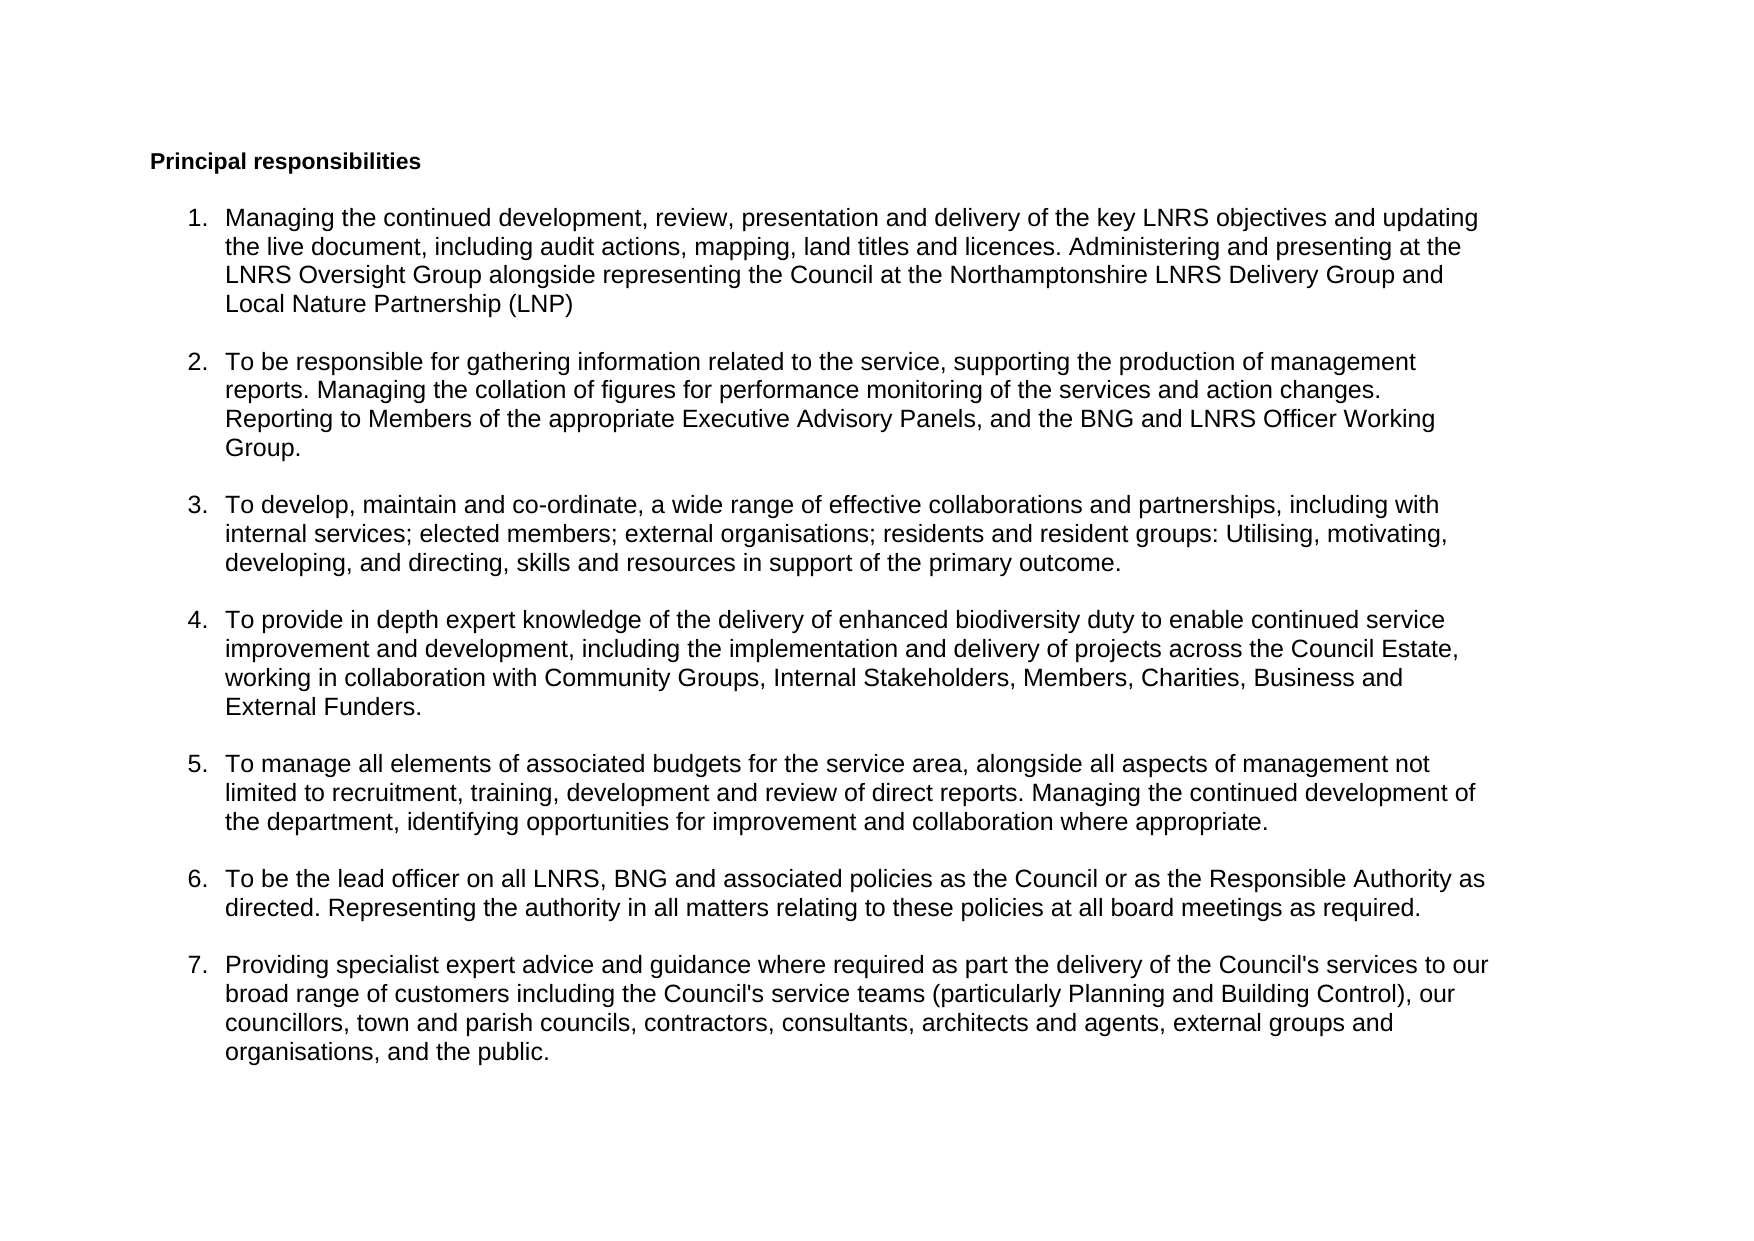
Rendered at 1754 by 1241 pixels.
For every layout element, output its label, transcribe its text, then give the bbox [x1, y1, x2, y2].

list To provide in depth expert knowledge of the delivery of enhanced biodiversity duty to enable continued service improvement and development, including the implementation and delivery of projects across the Council Estate, working in collaboration with Community Groups, Internal Stakeholders, Members, Charities, Business and External Funders. [187, 605, 1497, 720]
list To be responsible for gathering information related to the service, supporting the production of management reports. Managing the collation of figures for performance monitoring of the services and action changes. Reporting to Members of the appropriate Executive Advisory Panels, and the BNG and LNRS Officer Working Group. [187, 347, 1497, 462]
subtitle Principal responsibilities [150, 148, 1497, 174]
list Managing the continued development, review, presentation and delivery of the key LNRS objectives and updating the live document, including audit actions, mapping, land titles and licences. Administering and presenting at the LNRS Oversight Group alongside representing the Council at the Northamptonshire LNRS Delivery Group and Local Nature Partnership (LNP) [187, 203, 1497, 318]
list To manage all elements of associated budgets for the service area, alongside all aspects of management not limited to recruitment, training, development and review of direct reports. Managing the continued development of the department, identifying opportunities for improvement and collaboration where appropriate. [187, 749, 1497, 835]
list Providing specialist expert advice and guidance where required as part the delivery of the Council's services to our broad range of customers including the Council's service teams (particularly Planning and Building Control), our councillors, town and parish councils, contractors, consultants, architects and agents, external groups and organisations, and the public. [187, 950, 1497, 1065]
list To be the lead officer on all LNRS, BNG and associated policies as the Council or as the Responsible Authority as directed. Representing the authority in all matters relating to these policies at all board meetings as required. [187, 864, 1497, 922]
list To develop, maintain and co-ordinate, a wide range of effective collaborations and partnerships, including with internal services; elected members; external organisations; residents and resident groups: Utilising, motivating, developing, and directing, skills and resources in support of the primary outcome. [187, 490, 1497, 577]
